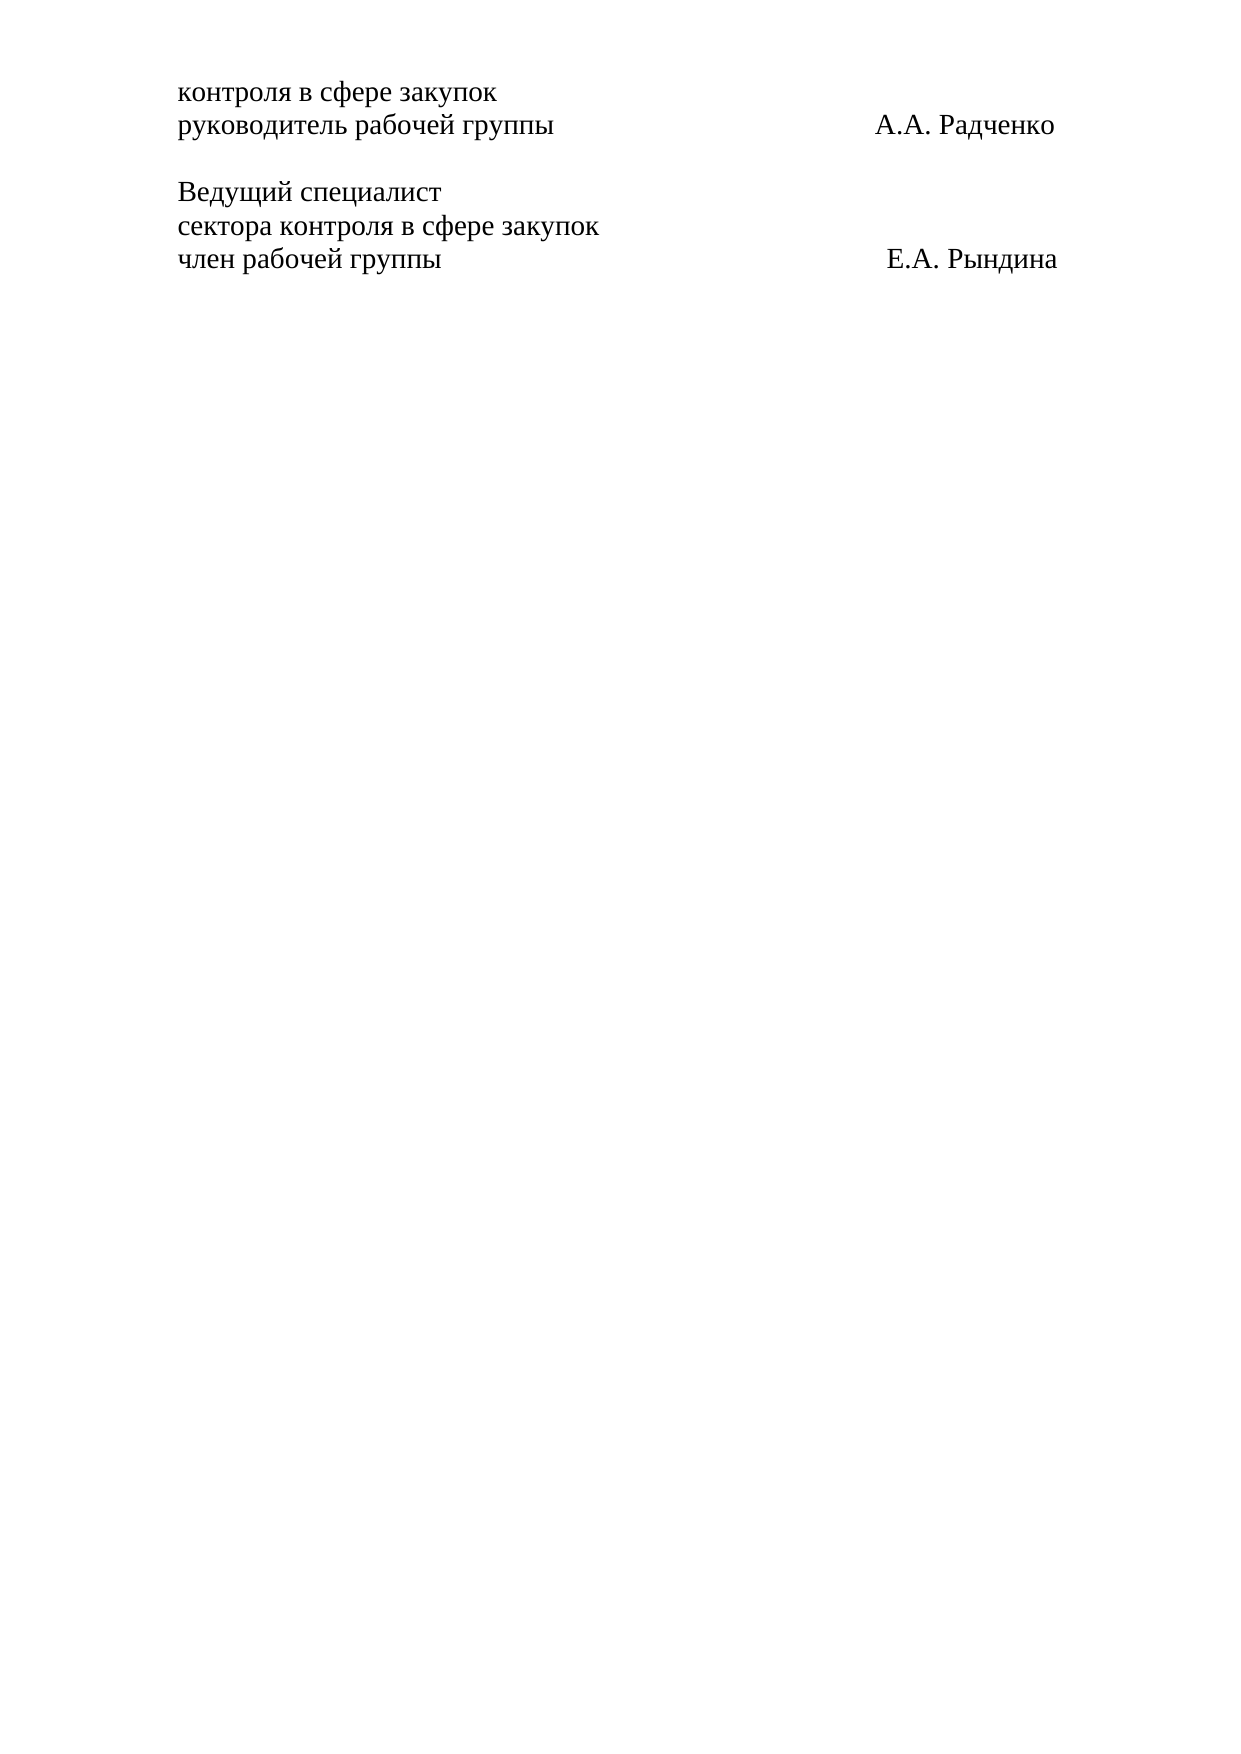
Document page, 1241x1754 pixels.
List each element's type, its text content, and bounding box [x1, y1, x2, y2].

text контроля в сфере закупок [177, 74, 1152, 107]
text сектора контроля в сфере закупок [177, 208, 1152, 242]
text член рабочей группы Е.А. Рындина [177, 242, 1152, 275]
text Ведущий специалист [177, 174, 1152, 208]
text руководитель рабочей группы А.А. Радченко [177, 107, 1152, 141]
